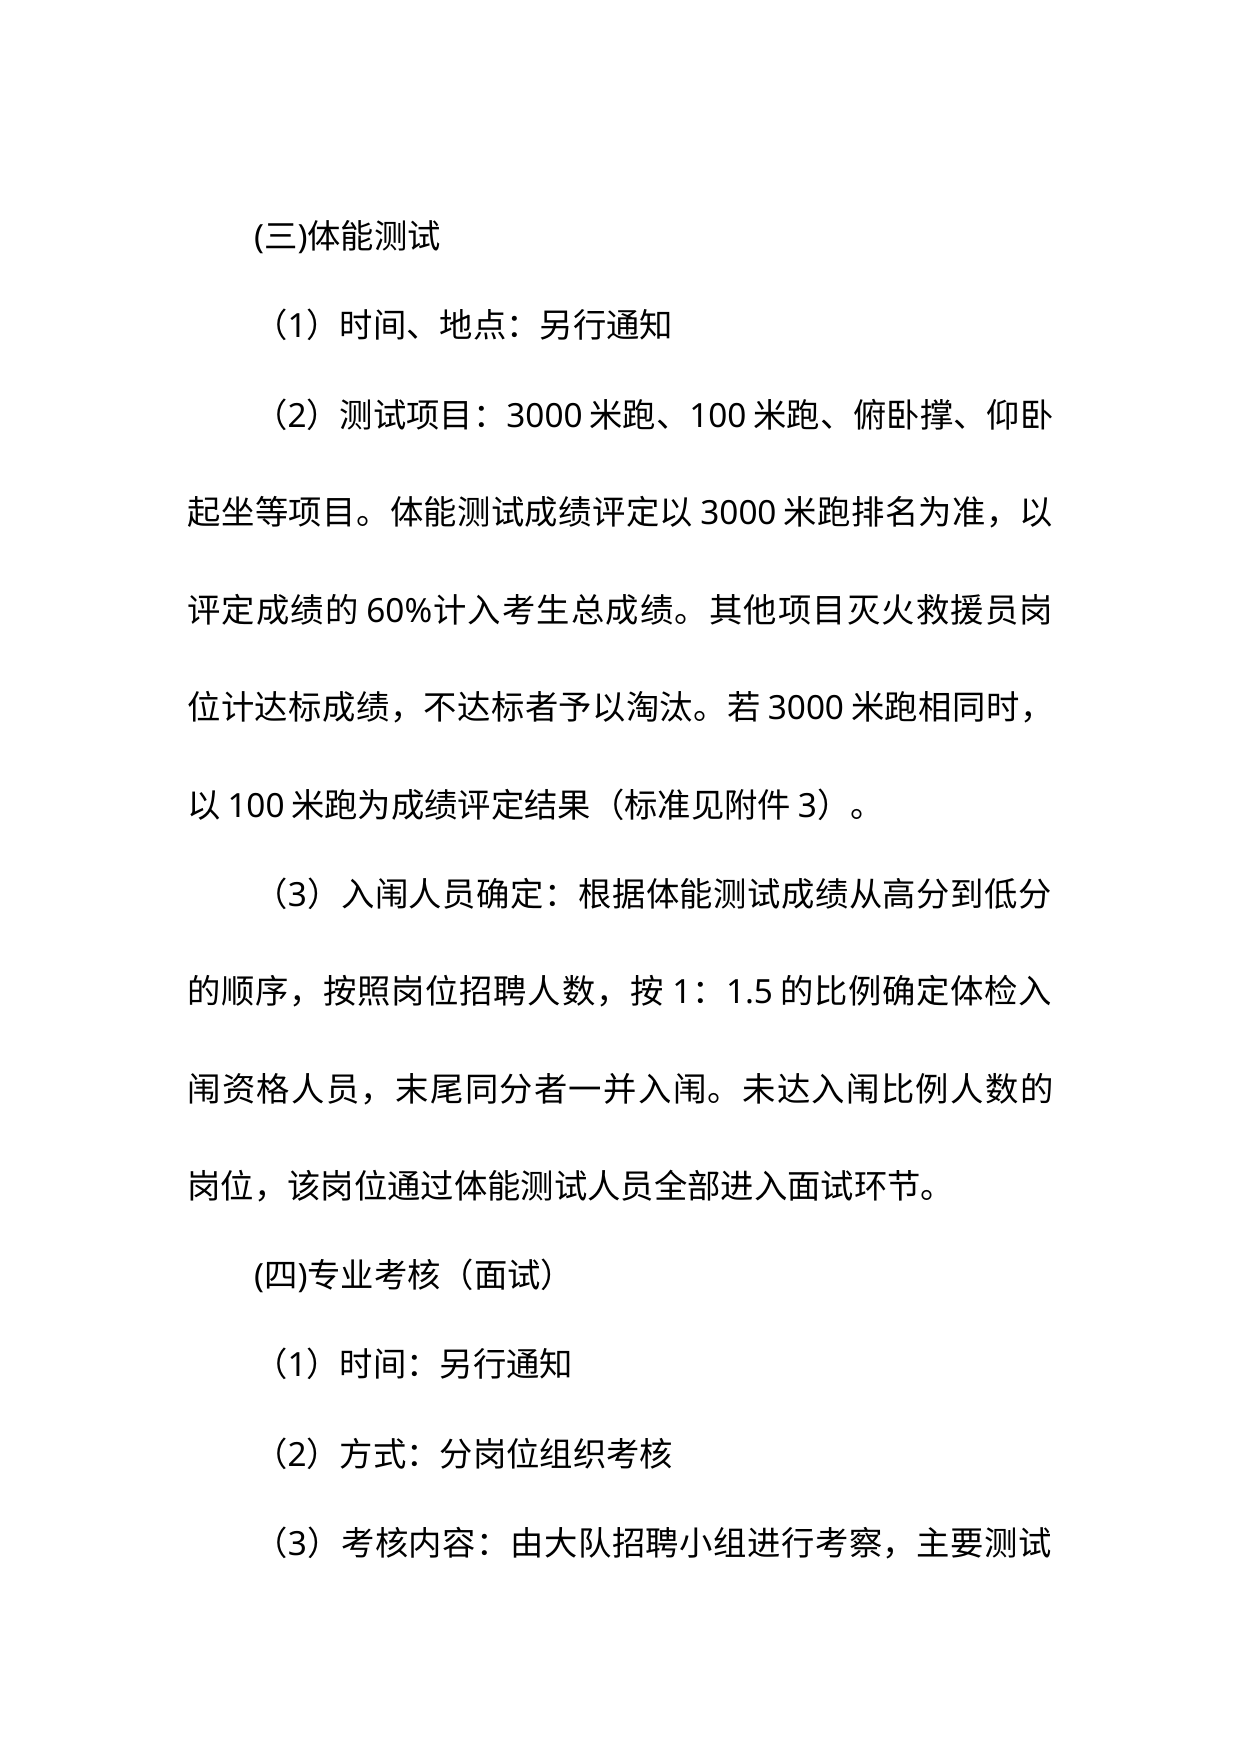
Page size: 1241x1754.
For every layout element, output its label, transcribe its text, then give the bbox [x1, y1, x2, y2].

text (三)体能测试 [187, 202, 1053, 267]
text （1）时间：另行通知 [187, 1330, 1053, 1395]
text (四)专业考核（面试） [187, 1241, 1053, 1306]
text （2）方式：分岗位组织考核 [187, 1419, 1053, 1484]
text （1）时间、地点：另行通知 [187, 291, 1053, 356]
text （3）入闱人员确定：根据体能测试成绩从高分到低分的顺序，按照岗位招聘人数，按1：1.5的比例确定体检入闱资格人员，末尾同分者一并入闱。未达入闱比例人数的岗位，该岗位通过体能测试人员全部进入面试环节。 [187, 859, 1053, 1217]
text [187, 1508, 1053, 1573]
text （2）测试项目：3000米跑、100米跑、俯卧撑、仰卧起坐等项目。体能测试成绩评定以3000米跑排名为准，以评定成绩的60%计入考生总成绩。其他项目灭火救援员岗位计达标成绩，不达标者予以淘汰。若3000米跑相同时，以100米跑为成绩评定结果（标准见附件3）。 [187, 380, 1053, 835]
